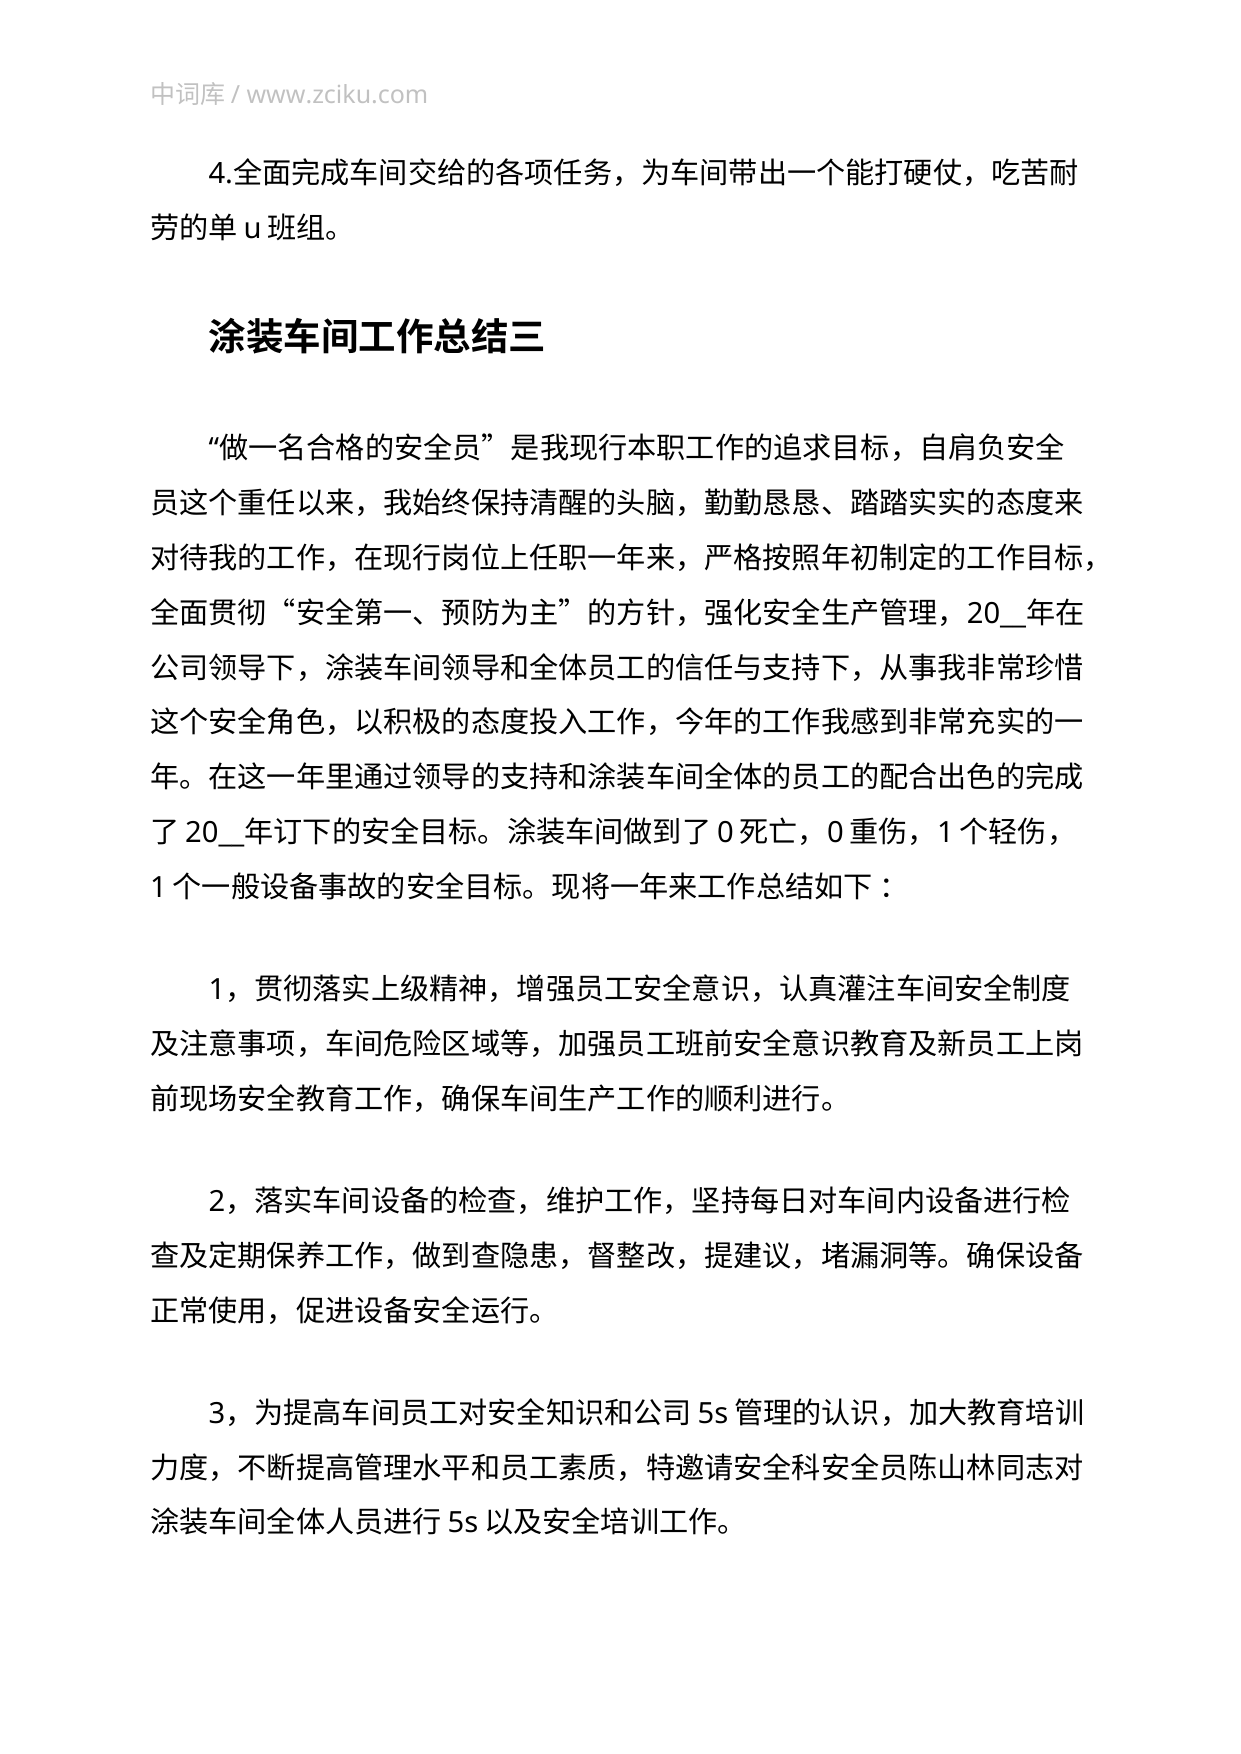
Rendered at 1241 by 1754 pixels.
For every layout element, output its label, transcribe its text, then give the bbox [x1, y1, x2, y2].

text 1，贯彻落实上级精神，增强员工安全意识，认真灌注车间安全制度及注意事项，车间危险区域等，加强员工班前安全意识教育及新员工上岗前现场安全教育工作，确保车间生产工作的顺利进行。 [150, 966, 1090, 1118]
text 3，为提高车间员工对安全知识和公司5s管理的认识，加大教育培训力度，不断提高管理水平和员工素质，特邀请安全科安全员陈山林同志对涂装车间全体人员进行5s以及安全培训工作。 [150, 1389, 1090, 1541]
text 4.全面完成车间交给的各项任务，为车间带出一个能打硬仗，吃苦耐劳的单u班组。 [150, 150, 1090, 247]
text 涂装车间工作总结三 [150, 307, 1090, 361]
text 2，落实车间设备的检查，维护工作，坚持每日对车间内设备进行检查及定期保养工作，做到查隐患，督整改，提建议，堵漏洞等。确保设备正常使用，促进设备安全运行。 [150, 1177, 1090, 1330]
text “做一名合格的安全员”是我现行本职工作的追求目标，自肩负安全员这个重任以来，我始终保持清醒的头脑，勤勤恳恳、踏踏实实的态度来对待我的工作，在现行岗位上任职一年来，严格按照年初制定的工作目标，全面贯彻“安全第一、预防为主”的方针，强化安全生产管理，20__年在公司领导下，涂装车间领导和全体员工的信任与支持下，从事我非常珍惜这个安全角色，以积极的态度投入工作，今年的工作我感到非常充实的一年。在这一年里通过领导的支持和涂装车间全体的员工的配合出色的完成了20__年订下的安全目标。涂装车间做到了0死亡，0重伤，1个轻伤，1个一般设备事故的安全目标。现将一年来工作总结如下 ： [150, 424, 1090, 906]
